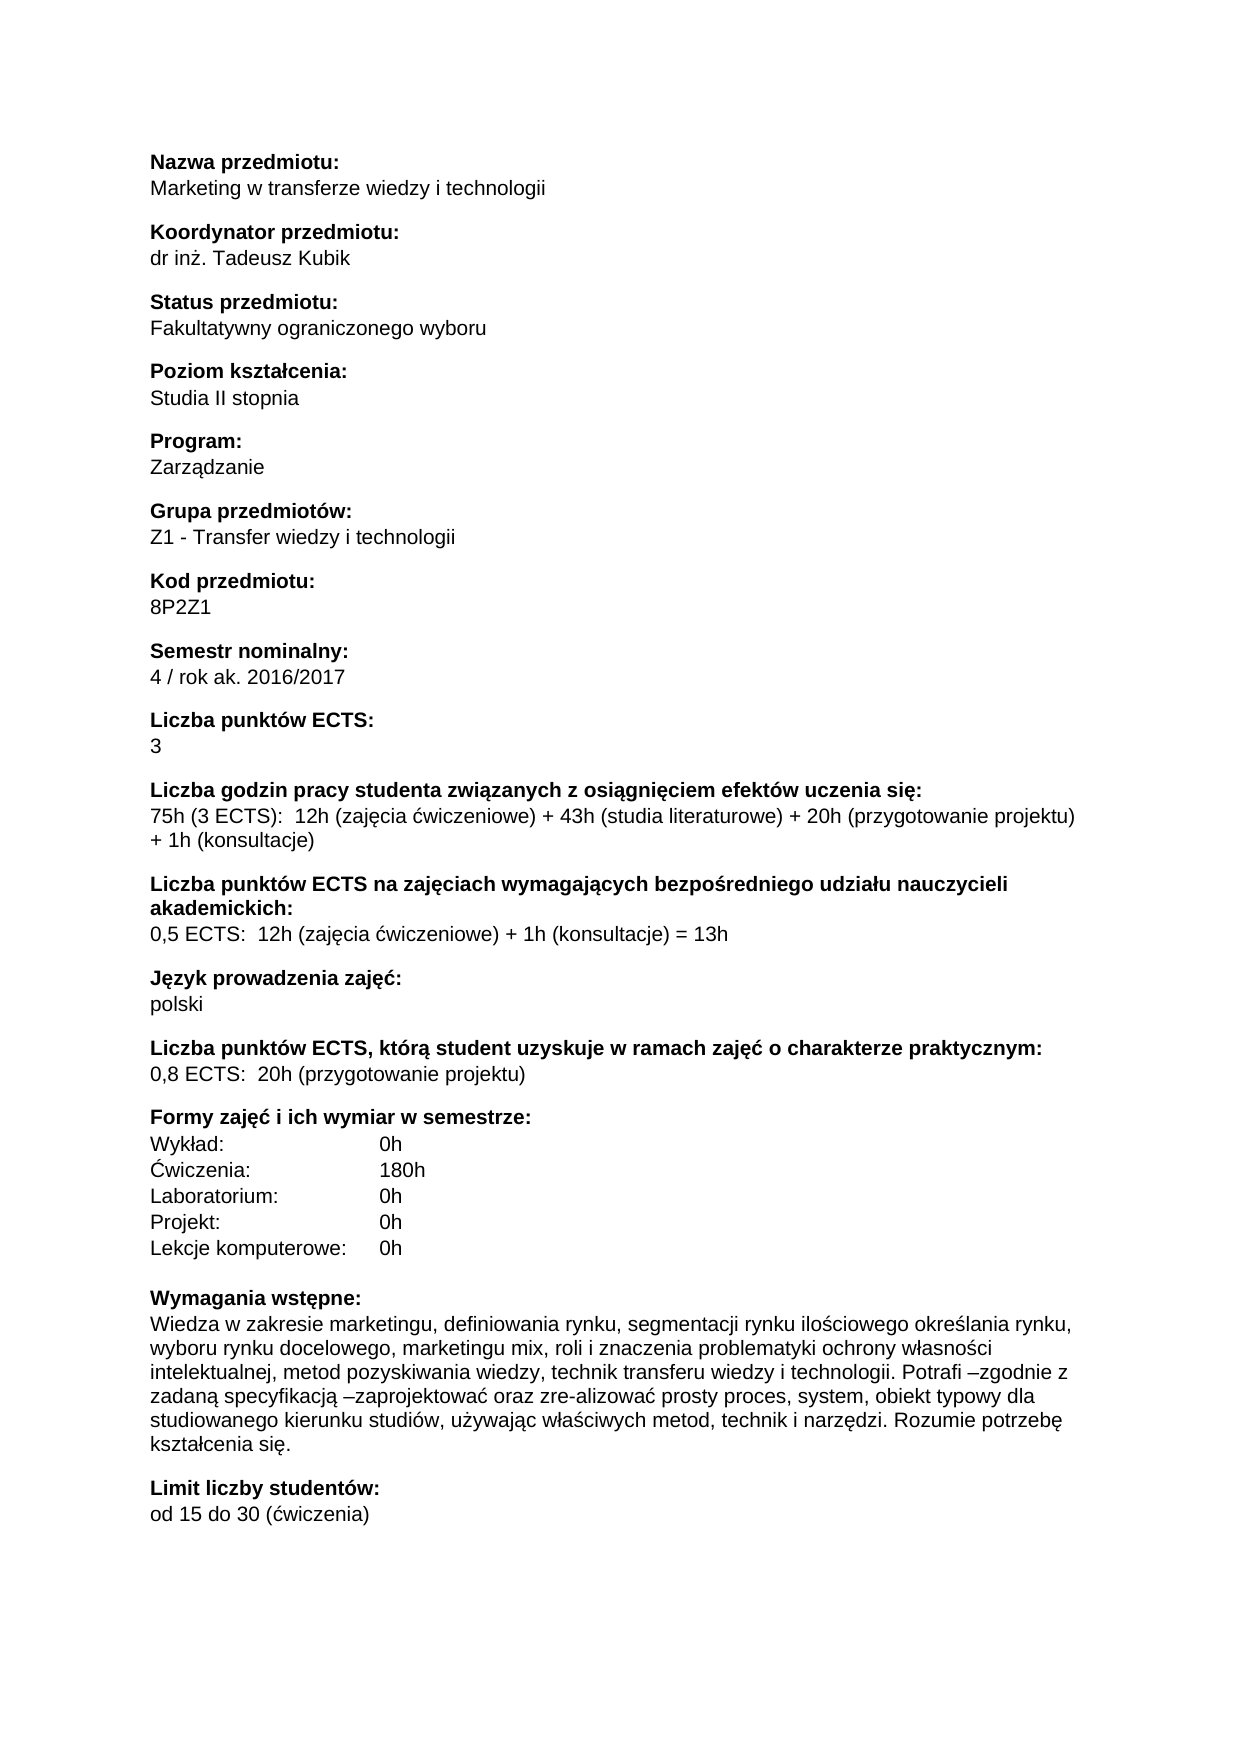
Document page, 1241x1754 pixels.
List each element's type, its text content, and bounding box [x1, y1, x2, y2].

text Program: [150, 429, 1090, 453]
table_cell Laboratorium: [140, 1184, 367, 1208]
text Poziom kształcenia: [150, 359, 1090, 383]
table_cell 0h [369, 1234, 597, 1260]
table_cell 0h [369, 1182, 597, 1208]
text 0,5 ECTS: 12h (zajęcia ćwiczeniowe) + 1h (konsultacje) = 13h [150, 922, 1090, 946]
text Język prowadzenia zajęć: [150, 966, 1090, 989]
text polski [150, 992, 1090, 1016]
text Wymagania wstępne: [150, 1286, 1090, 1310]
text Liczba godzin pracy studenta związanych z osiągnięciem efektów uczenia się: [150, 778, 1090, 802]
text dr inż. Tadeusz Kubik [150, 246, 1090, 270]
table_header Wykład: [140, 1132, 367, 1156]
text Liczba punktów ECTS: [150, 708, 1090, 732]
text Studia II stopnia [150, 385, 1090, 409]
text Nazwa przedmiotu: [150, 150, 1090, 174]
table_cell Lekcje komputerowe: [140, 1236, 367, 1260]
text 3 [150, 734, 1090, 758]
table_header 0h [369, 1132, 597, 1156]
text Marketing w transferze wiedzy i technologii [150, 176, 1090, 200]
text od 15 do 30 (ćwiczenia) [150, 1502, 1090, 1526]
text Kod przedmiotu: [150, 569, 1090, 593]
text Grupa przedmiotów: [150, 499, 1090, 523]
text Formy zajęć i ich wymiar w semestrze: [150, 1105, 1090, 1129]
text Wiedza w zakresie marketingu, definiowania rynku, segmentacji rynku ilościowego określania rynku, wyboru rynku docelowego, marketingu mix, roli i znaczenia problematyki ochrony własności intelektualnej, metod pozyskiwania wiedzy, technik transferu wiedzy i technologii. Potrafi –zgodnie z zadaną specyfikacją –zaprojektować oraz zre-alizować prosty proces, system, obiekt typowy dla studiowanego kierunku studiów, używając właściwych metod, technik i narzędzi. Rozumie potrzebę kształcenia się. [150, 1312, 1090, 1456]
table_cell Projekt: [140, 1210, 367, 1234]
text 0,8 ECTS: 20h (przygotowanie projektu) [150, 1061, 1090, 1085]
text Liczba punktów ECTS na zajęciach wymagających bezpośredniego udziału nauczycieli akademickich: [150, 872, 1090, 920]
text Fakultatywny ograniczonego wyboru [150, 316, 1090, 339]
text Limit liczby studentów: [150, 1476, 1090, 1499]
text Z1 - Transfer wiedzy i technologii [150, 525, 1090, 549]
text Status przedmiotu: [150, 289, 1090, 313]
text Liczba punktów ECTS, którą student uzyskuje w ramach zajęć o charakterze praktycznym: [150, 1035, 1090, 1059]
text 4 / rok ak. 2016/2017 [150, 664, 1090, 688]
table_cell 0h [369, 1208, 597, 1234]
text Koordynator przedmiotu: [150, 220, 1090, 244]
table_cell 180h [369, 1156, 597, 1182]
text Zarządzanie [150, 455, 1090, 479]
text 75h (3 ECTS): 12h (zajęcia ćwiczeniowe) + 43h (studia literaturowe) + 20h (przygotowanie projektu) + 1h (konsultacje) [150, 804, 1090, 852]
text 8P2Z1 [150, 595, 1090, 619]
table_cell Ćwiczenia: [140, 1158, 367, 1182]
text Semestr nominalny: [150, 638, 1090, 662]
